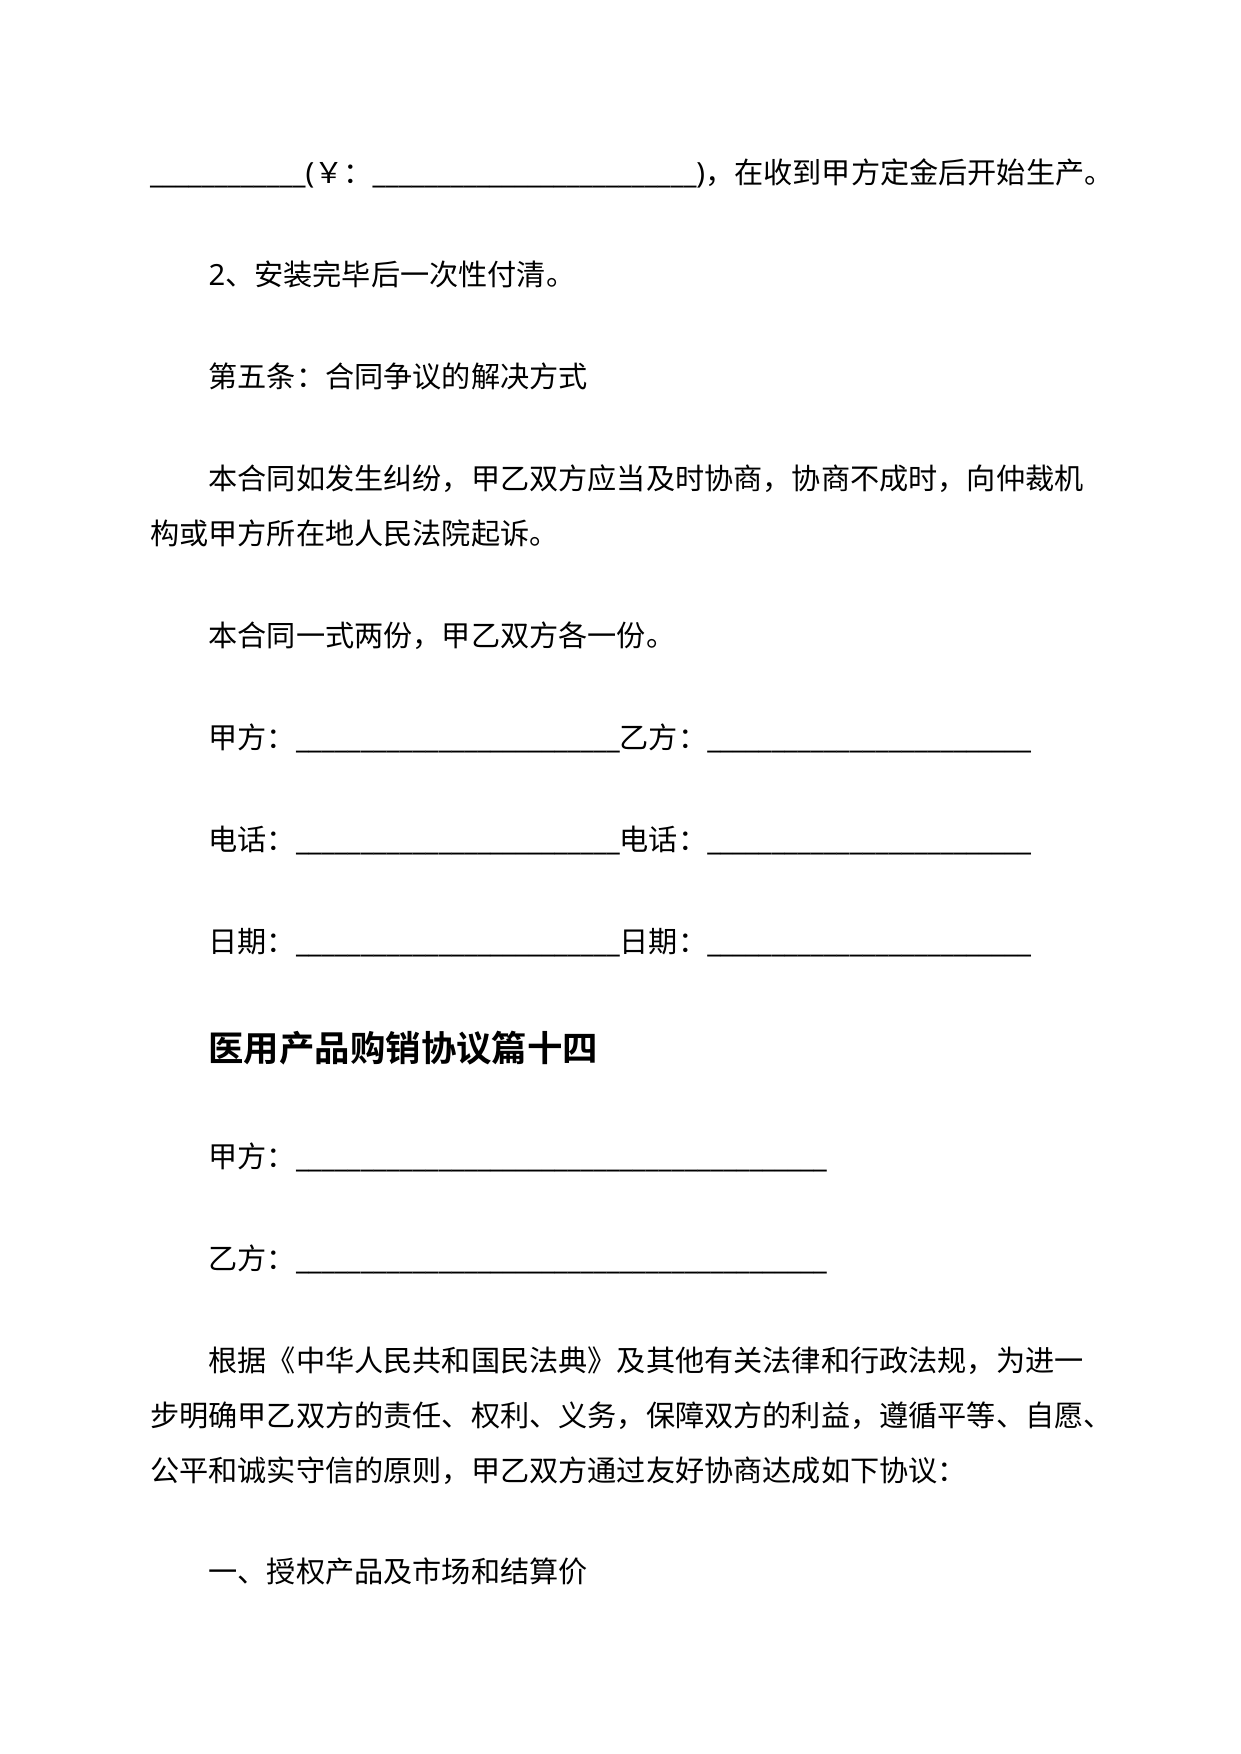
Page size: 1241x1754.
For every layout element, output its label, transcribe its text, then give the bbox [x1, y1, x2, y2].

text 甲方：_________________________乙方：_________________________ [150, 714, 1090, 757]
text 第五条：合同争议的解决方式 [150, 354, 1090, 396]
text 医用产品购销协议篇十四 [150, 1020, 1090, 1071]
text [150, 150, 1090, 192]
text 本合同如发生纠纷，甲乙双方应当及时协商，协商不成时，向仲裁机构或甲方所在地人民法院起诉。 [150, 456, 1090, 553]
text 一、授权产品及市场和结算价 [150, 1549, 1090, 1591]
text 2、安装完毕后一次性付清。 [150, 252, 1090, 294]
text 日期：_________________________日期：_________________________ [150, 918, 1090, 961]
text 本合同一式两份，甲乙双方各一份。 [150, 612, 1090, 655]
text 根据《中华人民共和国民法典》及其他有关法律和行政法规，为进一步明确甲乙双方的责任、权利、义务，保障双方的利益，遵循平等、自愿、公平和诚实守信的原则，甲乙双方通过友好协商达成如下协议： [150, 1337, 1090, 1489]
text 电话：_________________________电话：_________________________ [150, 816, 1090, 858]
text 乙方：_________________________________________ [150, 1236, 1090, 1278]
text 甲方：_________________________________________ [150, 1133, 1090, 1176]
